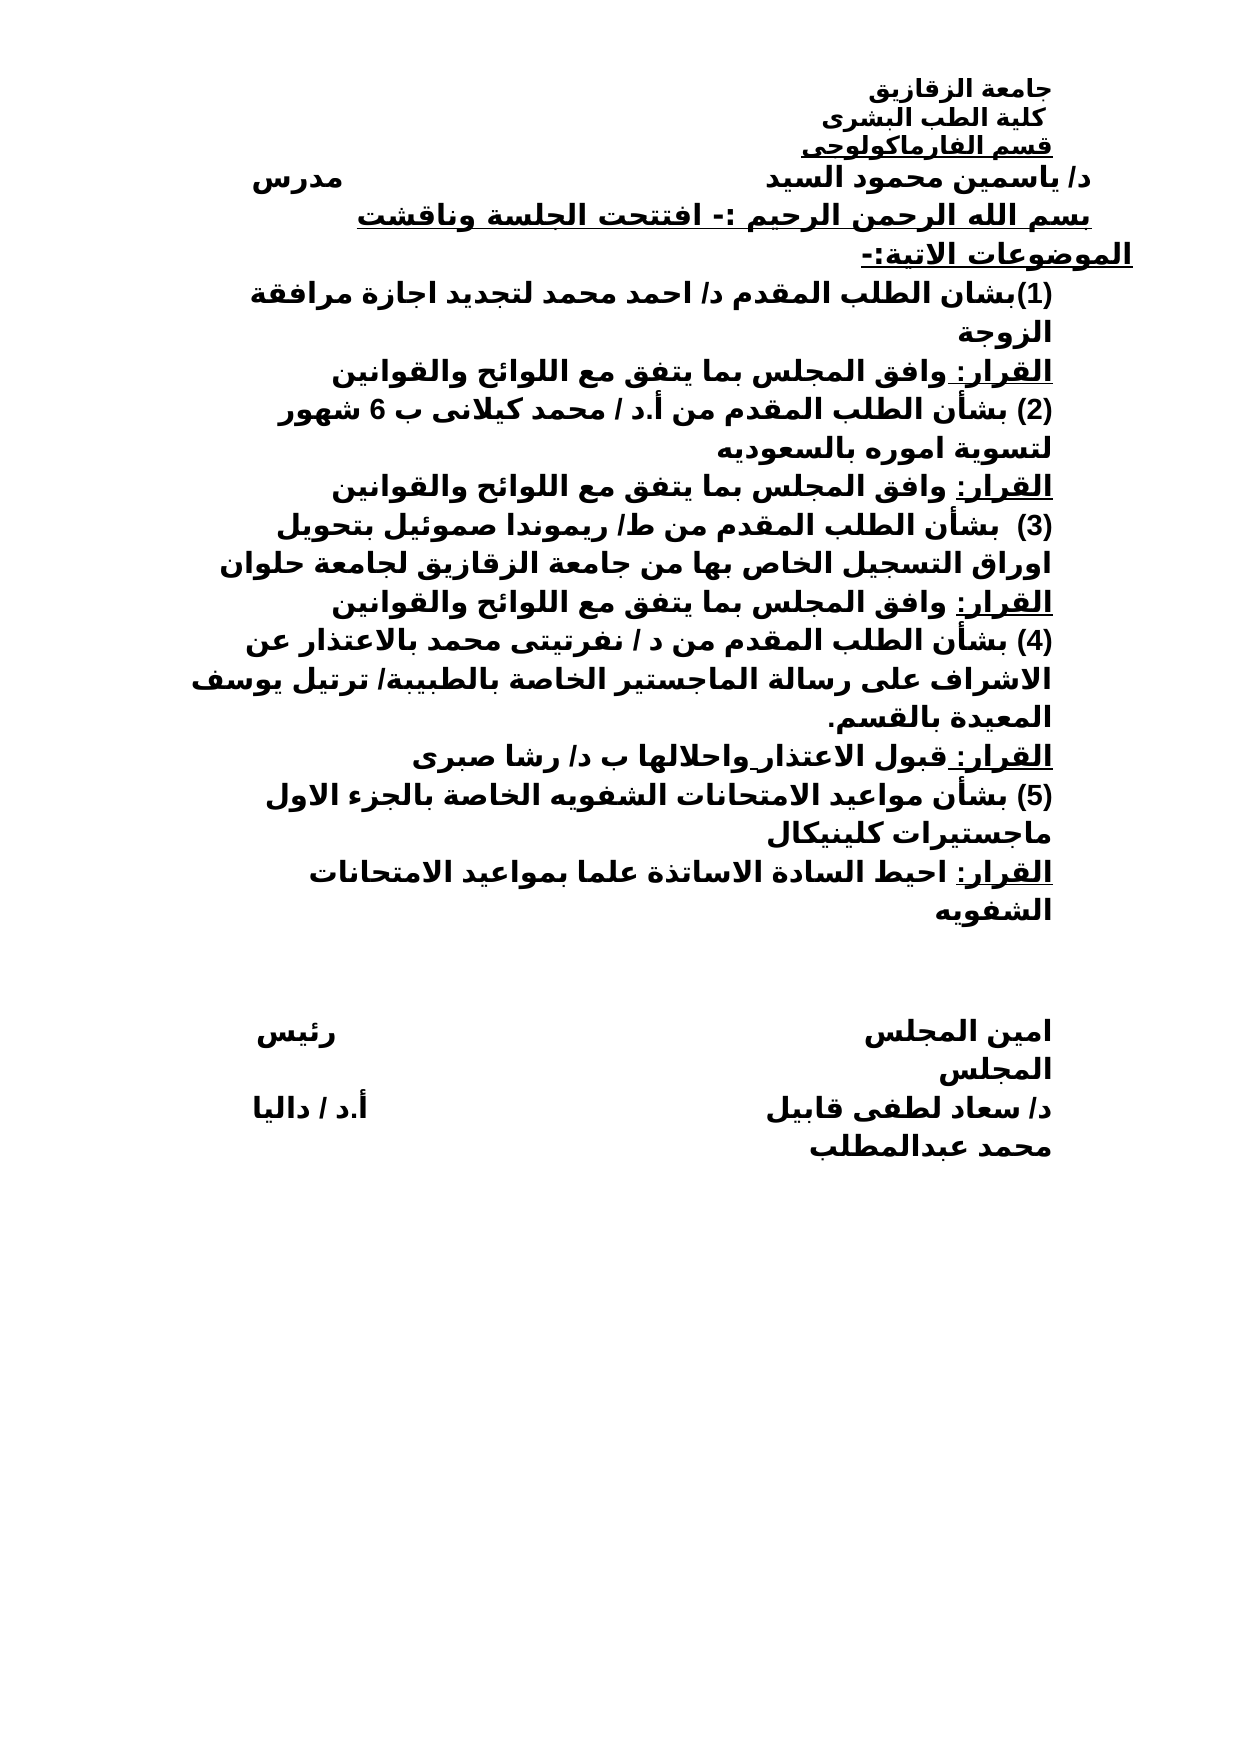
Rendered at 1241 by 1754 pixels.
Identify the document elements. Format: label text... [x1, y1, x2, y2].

text القرار: وافق المجلس بما يتفق مع اللوائح والقوانين [187, 353, 1053, 387]
text (4) بشأن الطلب المقدم من د / نفرتيتى محمد بالاعتذار عن الاشراف على رسالة الماجستير الخاصة بالطبيبة/ ترتيل يوسف المعيدة بالقسم. [187, 623, 1053, 734]
text د/ سعاد لطفى قابيل أ.د / داليا محمد عبدالمطلب [187, 1091, 1053, 1163]
text امين المجلس رئيس المجلس [187, 1013, 1053, 1086]
text (2) بشأن الطلب المقدم من أ.د / محمد كيلانى ب 6 شهور لتسوية اموره بالسعوديه [187, 392, 1053, 464]
text (3) بشأن الطلب المقدم من ط/ ريموندا صموئيل بتحويل اوراق التسجيل الخاص بها من جامعة الزقازيق لجامعة حلوان [187, 508, 1053, 580]
text القرار: قبول الاعتذار واحلالها ب د/ رشا صبرى [187, 739, 1053, 772]
text (5) بشأن مواعيد الامتحانات الشفويه الخاصة بالجزء الاول ماجستيرات كلينيكال [187, 777, 1053, 849]
text بسم الله الرحمن الرحيم :- افتتحت الجلسة وناقشت الموضوعات الاتية:- [187, 198, 1132, 271]
text القرار: احيط السادة الاساتذة علما بمواعيد الامتحانات الشفويه [187, 854, 1053, 927]
text القرار: وافق المجلس بما يتفق مع اللوائح والقوانين [187, 585, 1053, 618]
text د/ ياسمين محمود السيد مدرس [187, 160, 1132, 193]
text القرار: وافق المجلس بما يتفق مع اللوائح والقوانين [187, 469, 1053, 503]
text (1)بشان الطلب المقدم د/ احمد محمد لتجديد اجازة مرافقة الزوجة [187, 276, 1053, 348]
